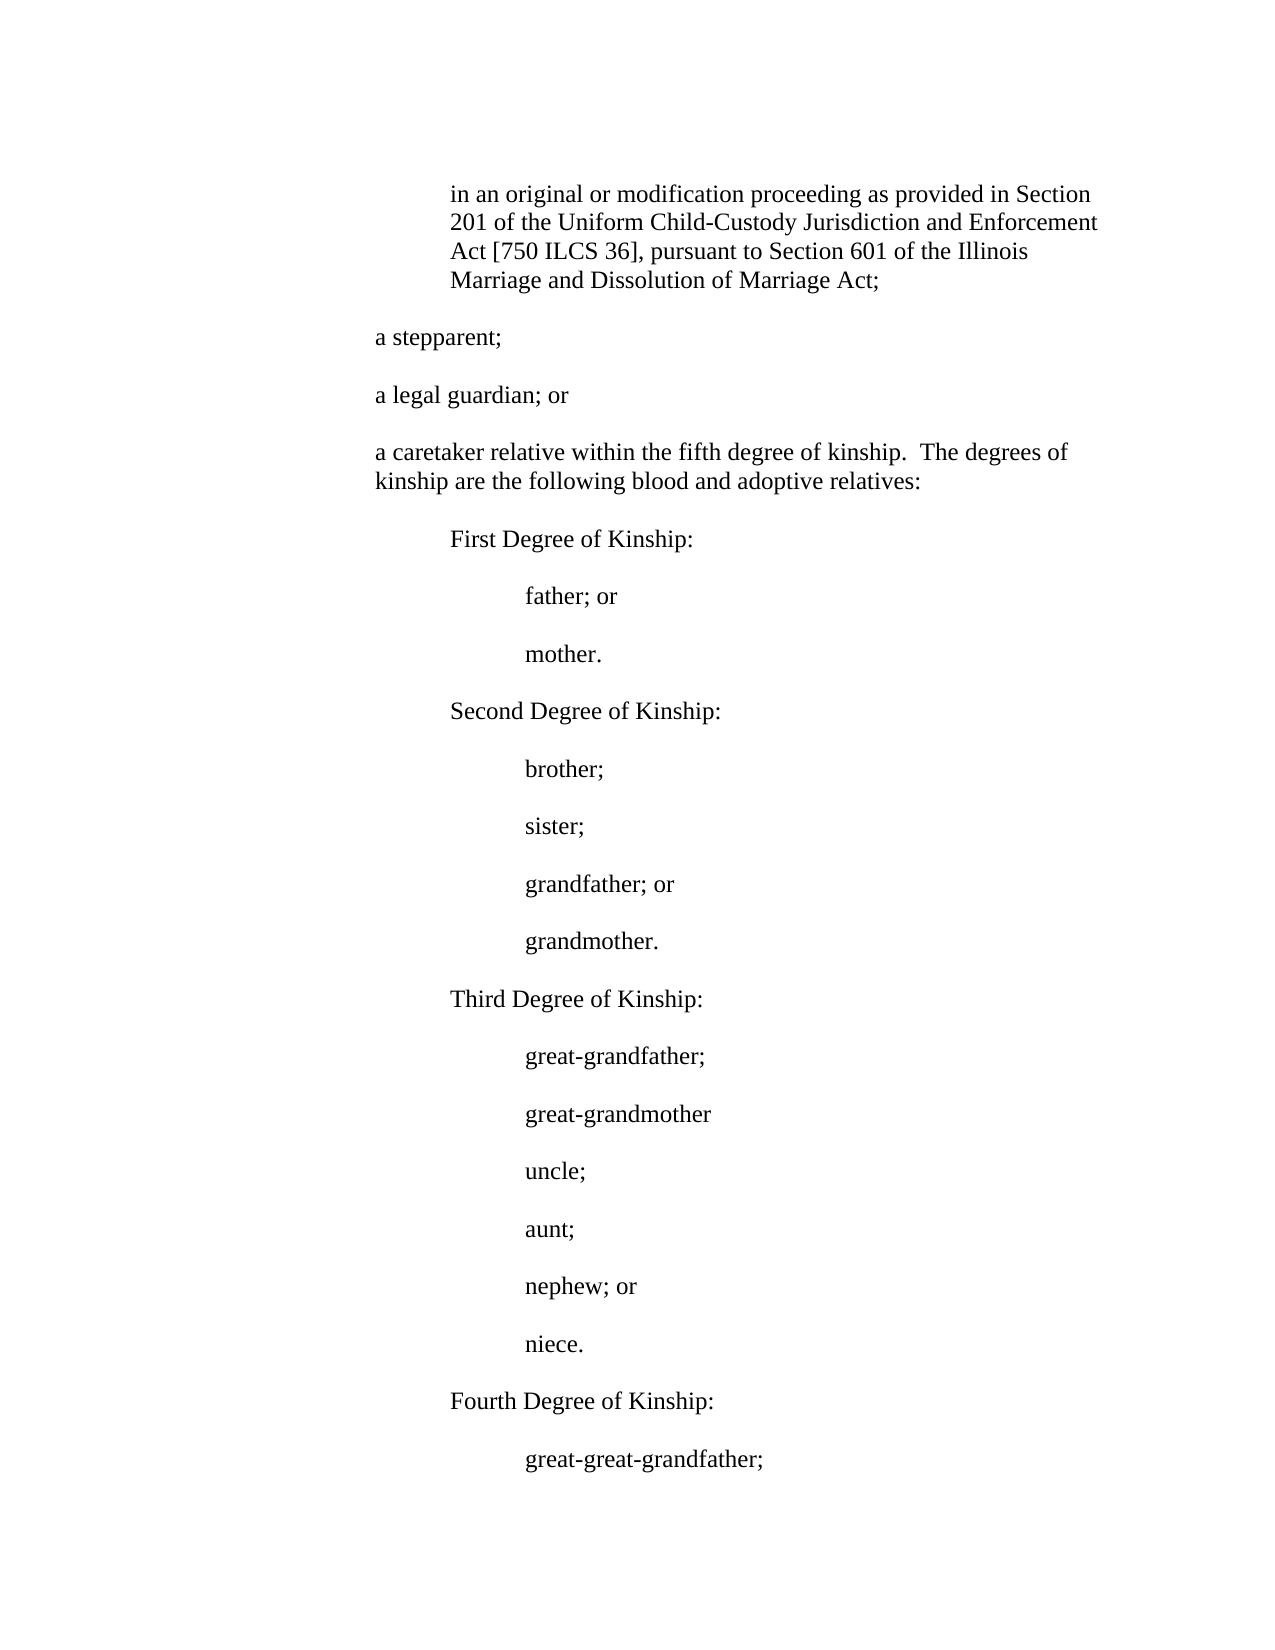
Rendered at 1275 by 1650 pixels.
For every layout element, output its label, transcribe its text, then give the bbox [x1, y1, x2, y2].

text brother; [450, 754, 1125, 782]
text uncle; [456, 1156, 1125, 1185]
text niece. [456, 1329, 1125, 1357]
text a legal guardian; or [300, 380, 1125, 409]
text grandmother. [450, 926, 1125, 955]
text in an original or modification proceeding as provided in Section 201 of the Uniform Child-Custody Jurisdiction and Enforcement Act [750 ILCS 36], pursuant to Section 601 of the Illinois Marriage and Dissolution of Marriage Act; [450, 179, 1125, 294]
text great-grandfather; [456, 1041, 1125, 1070]
text Fourth Degree of Kinship: [381, 1386, 1125, 1415]
text Third Degree of Kinship: [375, 984, 1125, 1012]
text nephew; or [456, 1271, 1125, 1300]
text aunt; [456, 1214, 1125, 1242]
text grandfather; or [450, 869, 1125, 897]
text great-great-grandfather; [456, 1444, 1125, 1472]
text mother. [450, 639, 1125, 667]
text a stepparent; [300, 322, 1125, 351]
text sister; [450, 811, 1125, 840]
text a caretaker relative within the fifth degree of kinship. The degrees of kinship are the following blood and adoptive relatives: [375, 437, 1125, 495]
text Second Degree of Kinship: [375, 696, 1125, 725]
text father; or [450, 581, 1125, 610]
text great-grandmother [456, 1099, 1125, 1127]
text First Degree of Kinship: [375, 524, 1125, 552]
